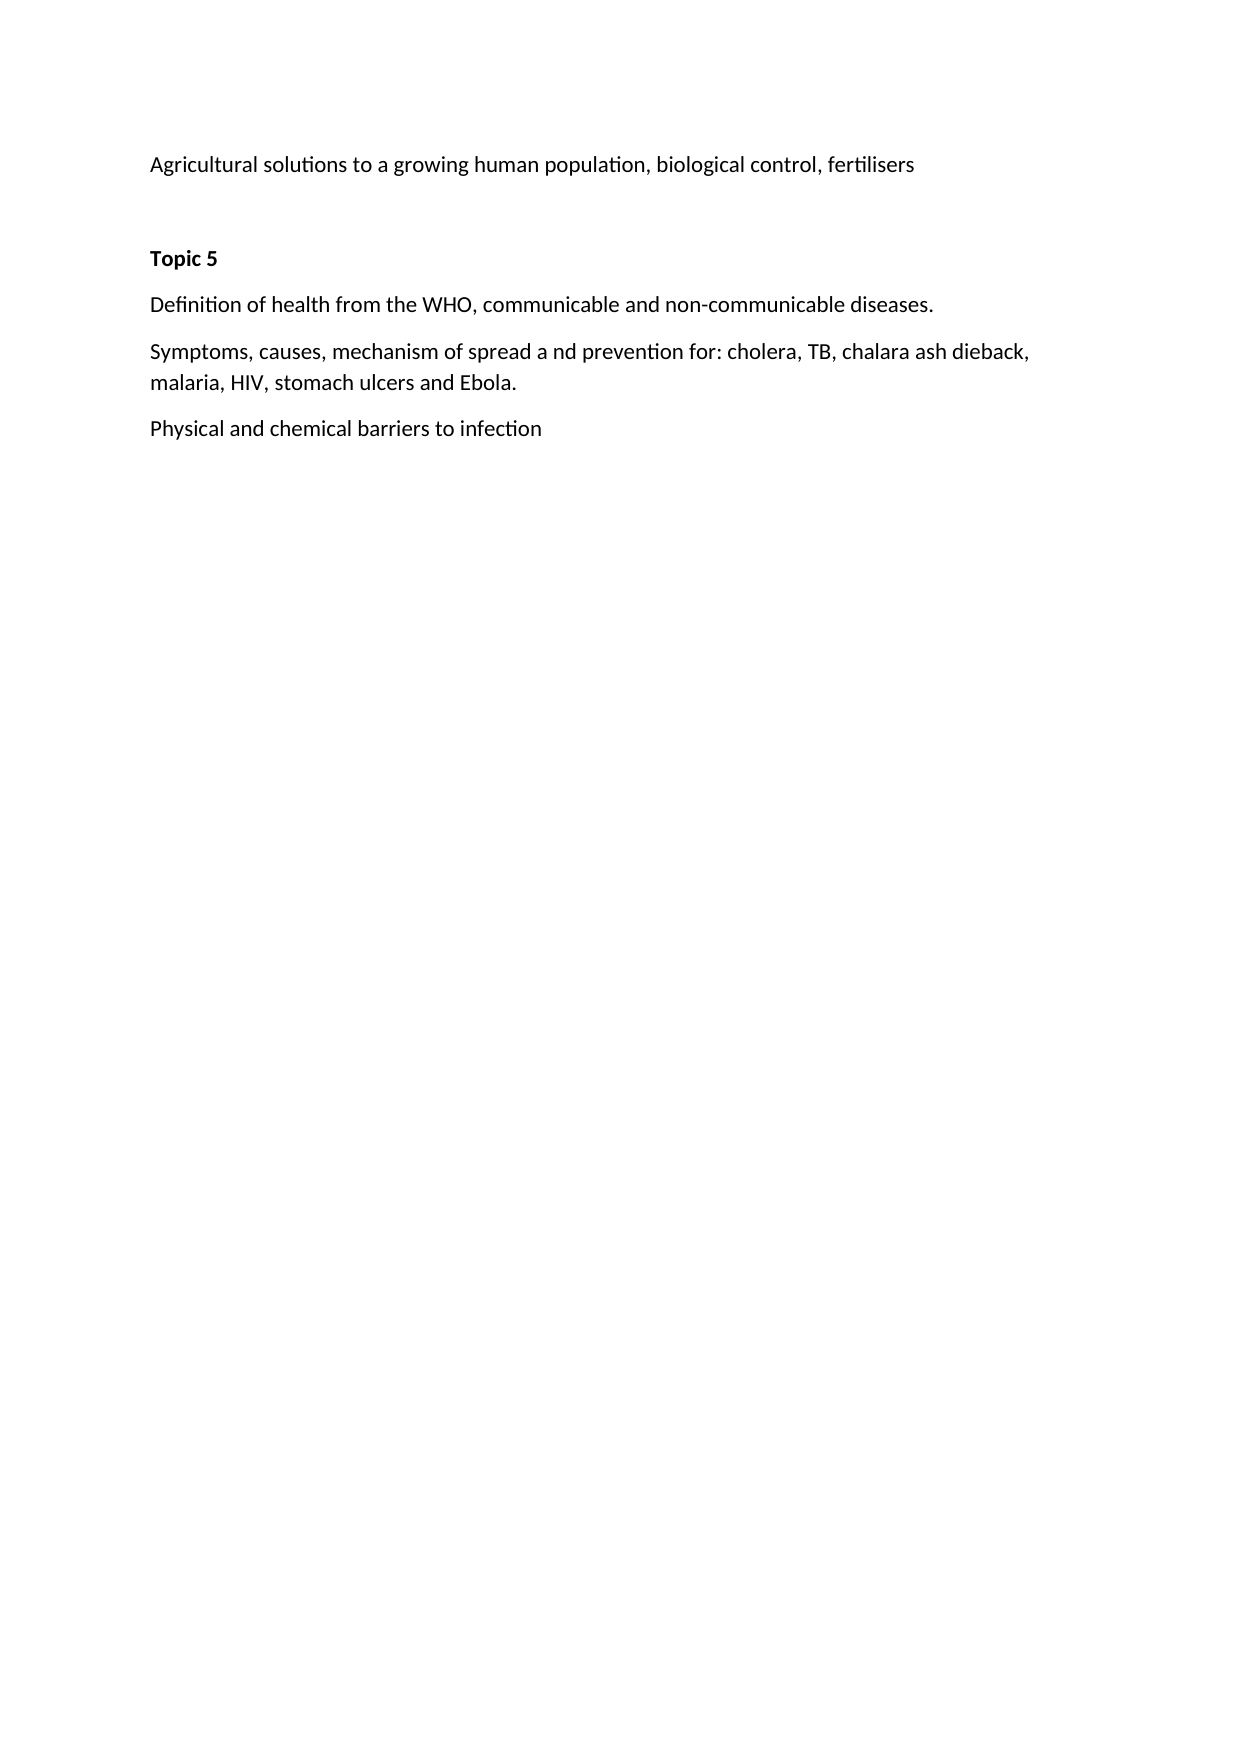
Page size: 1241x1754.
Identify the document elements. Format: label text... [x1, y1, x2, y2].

text Agricultural solutions to a growing human population, biological control, fertilisers [150, 150, 1090, 178]
text Symptoms, causes, mechanism of spread a nd prevention for: cholera, TB, chalara ash dieback, malaria, HIV, stomach ulcers and Ebola. [150, 337, 1090, 396]
text Topic 5 [150, 244, 1090, 272]
text Definition of health from the WHO, communicable and non-communicable diseases. [150, 291, 1090, 319]
text Physical and chemical barriers to infection [150, 414, 1090, 443]
